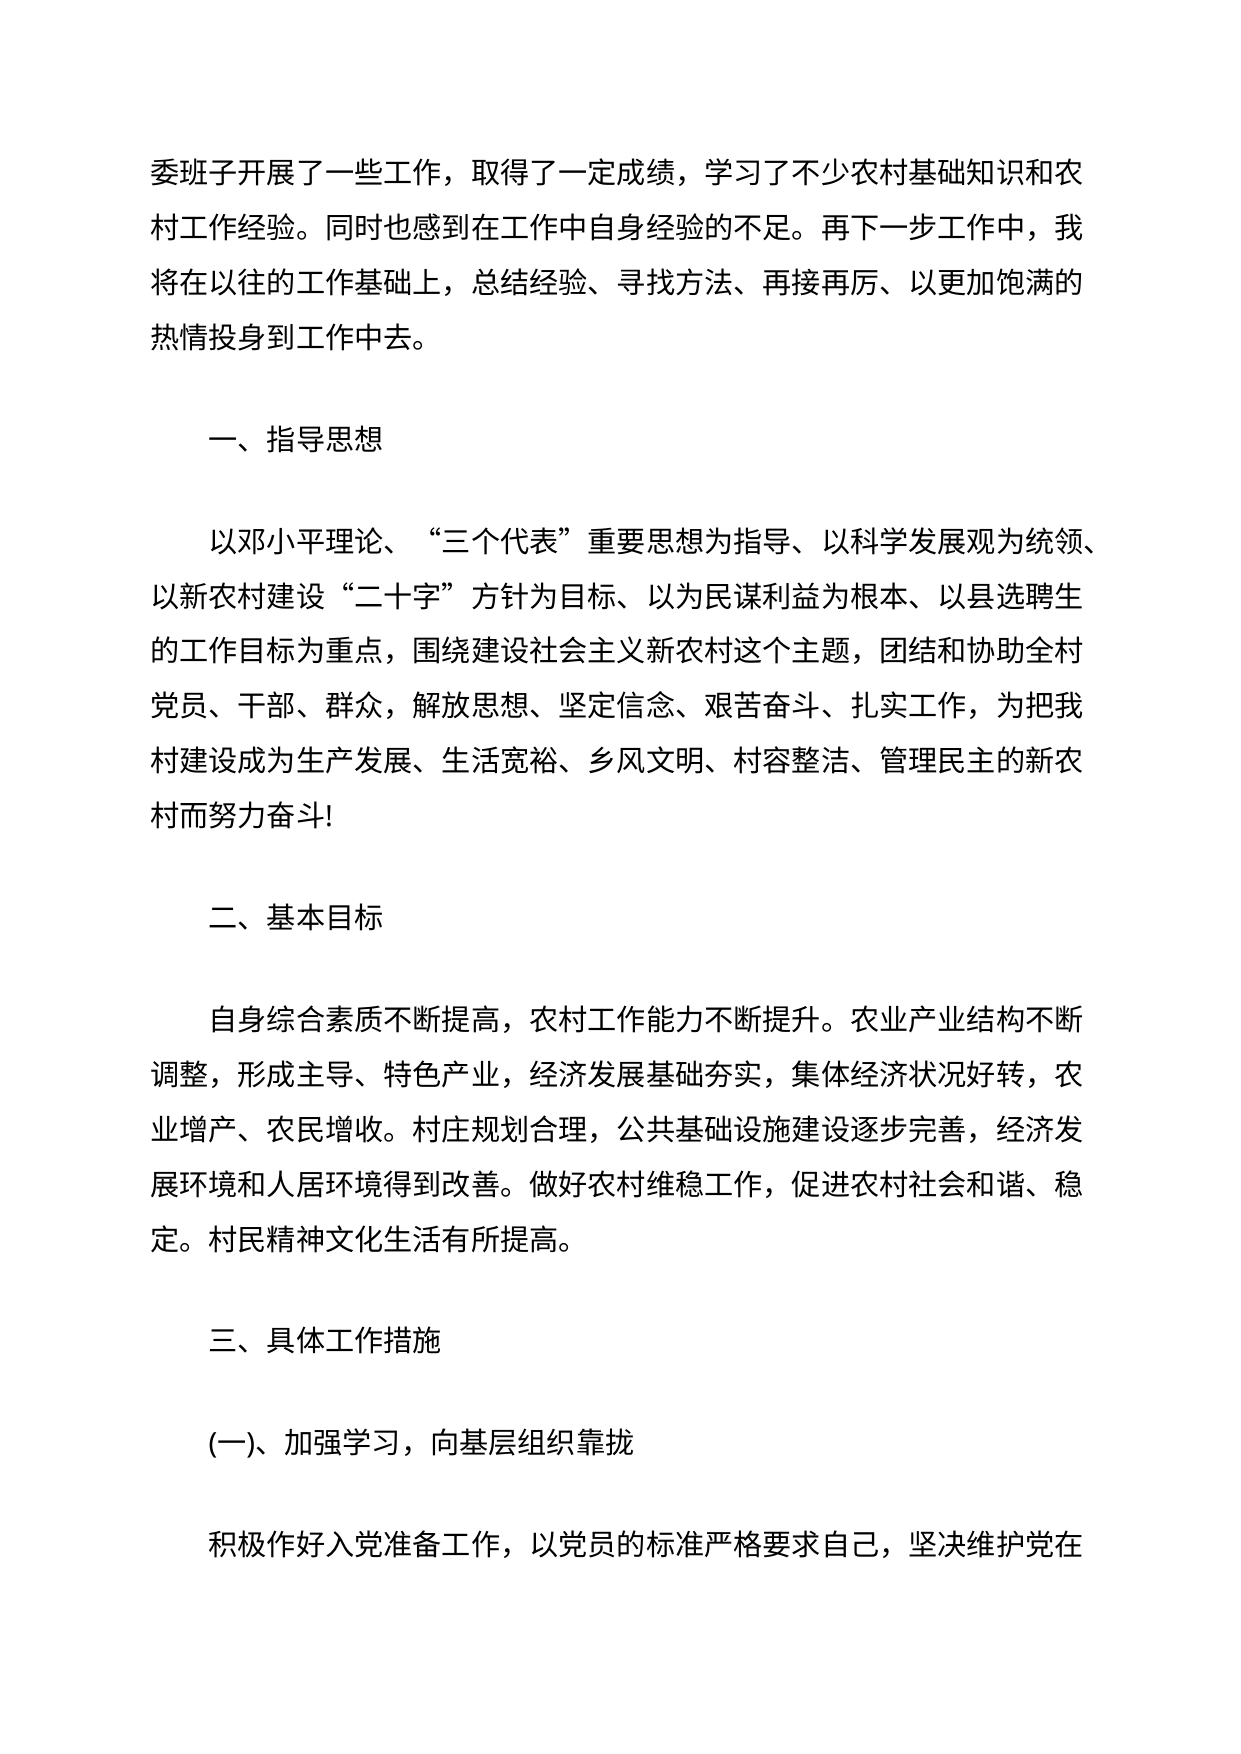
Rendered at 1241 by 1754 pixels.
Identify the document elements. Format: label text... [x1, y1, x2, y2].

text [150, 150, 1090, 357]
text 三、具体工作措施 [150, 1318, 1090, 1360]
text 自身综合素质不断提高，农村工作能力不断提升。农业产业结构不断调整，形成主导、特色产业，经济发展基础夯实，集体经济状况好转，农业增产、农民增收。村庄规划合理，公共基础设施建设逐步完善，经济发展环境和人居环境得到改善。做好农村维稳工作，促进农村社会和谐、稳定。村民精神文化生活有所提高。 [150, 996, 1090, 1258]
text (一)、加强学习，向基层组织靠拢 [150, 1419, 1090, 1462]
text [150, 1522, 1090, 1564]
text 以邓小平理论、“三个代表”重要思想为指导、以科学发展观为统领、以新农村建设“二十字”方针为目标、以为民谋利益为根本、以县选聘生的工作目标为重点，围绕建设社会主义新农村这个主题，团结和协助全村党员、干部、群众，解放思想、坚定信念、艰苦奋斗、扎实工作，为把我村建设成为生产发展、生活宽裕、乡风文明、村容整洁、管理民主的新农村而努力奋斗! [150, 518, 1090, 835]
text 二、基本目标 [150, 895, 1090, 937]
text 一、指导思想 [150, 416, 1090, 459]
